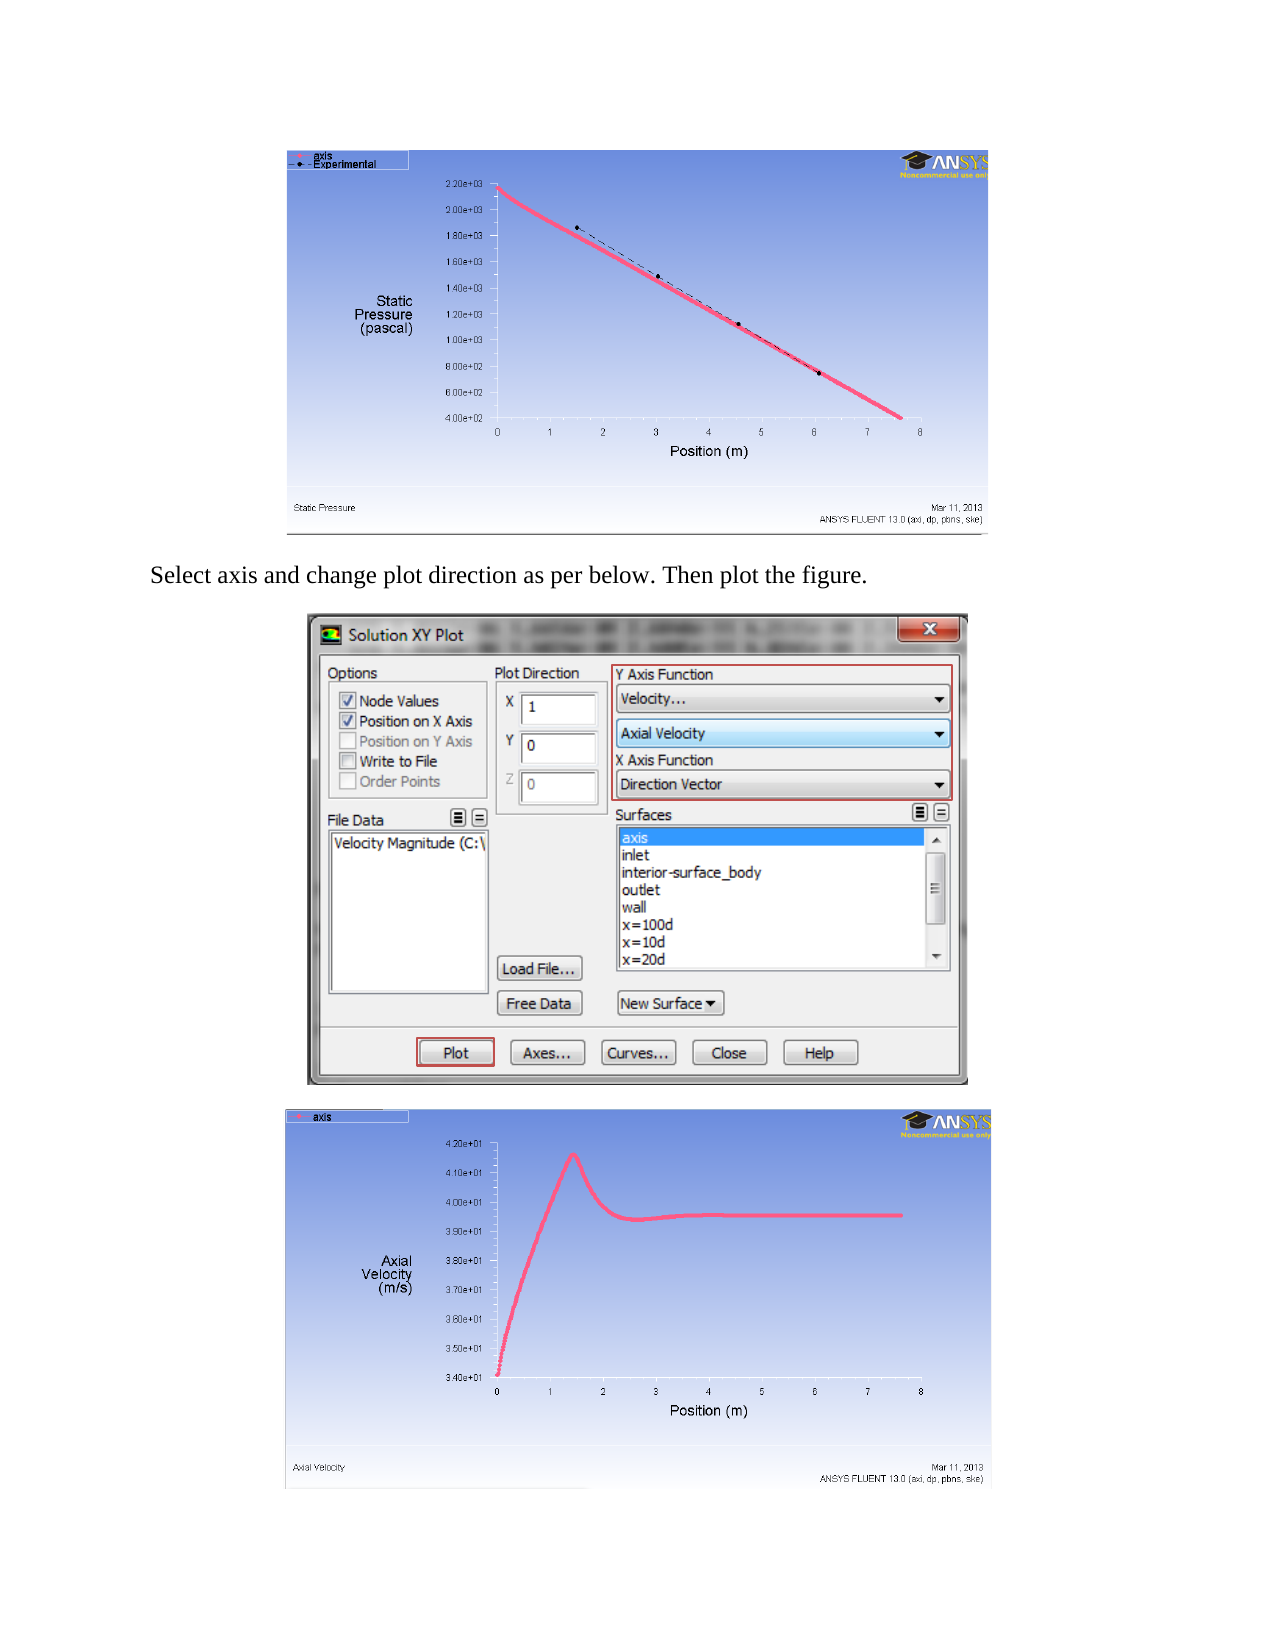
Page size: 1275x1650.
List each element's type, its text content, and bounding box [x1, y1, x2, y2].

text Select axis and change plot direction as per below. Then plot the figure. [150, 560, 1125, 589]
picture [286, 150, 989, 535]
picture [283, 1109, 992, 1489]
picture [307, 613, 968, 1085]
